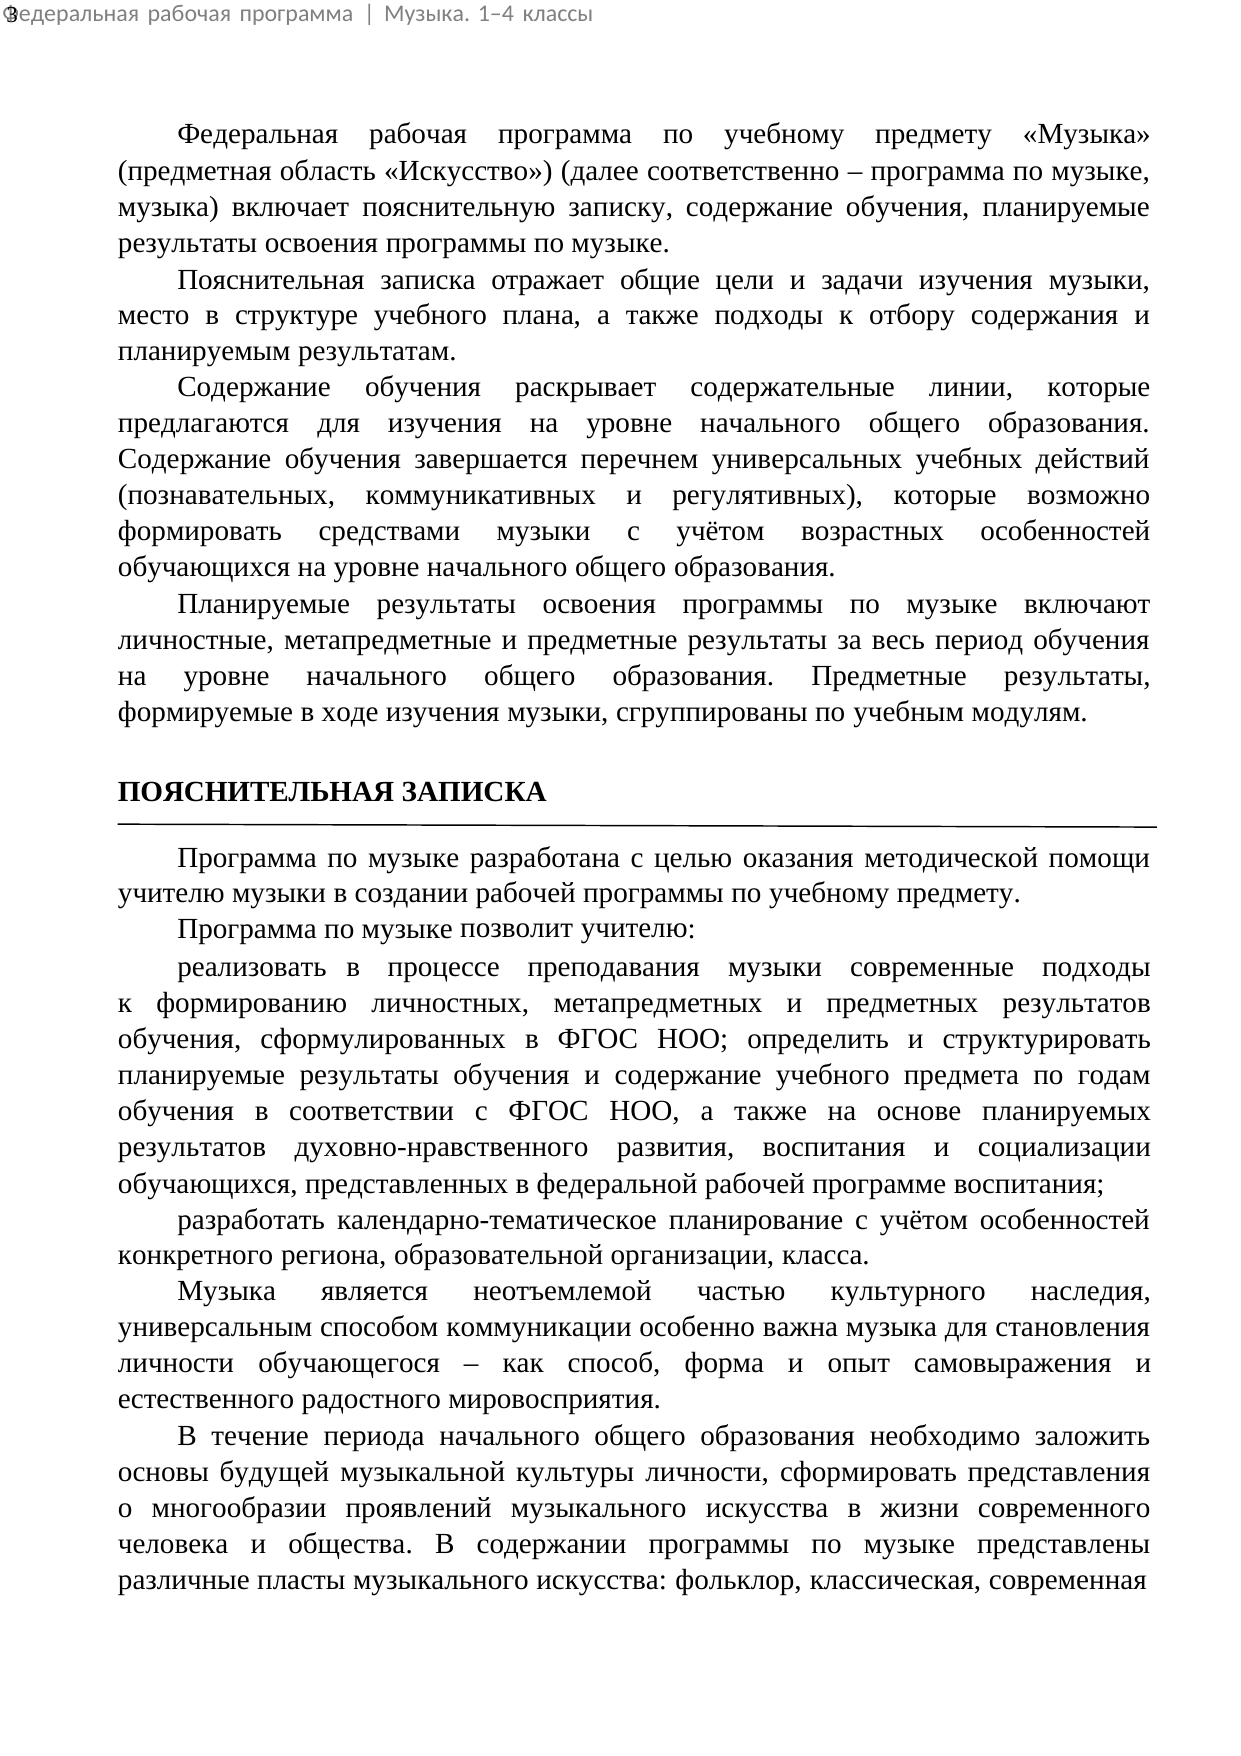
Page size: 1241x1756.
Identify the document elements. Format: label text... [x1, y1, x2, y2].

text разработать календарно-тематическое планирование с учётом особенностей конкретного региона, образовательной организации, класса. [118, 1202, 1150, 1271]
text реализовать в процессе преподавания музыки современные подходы к формированию личностных, метапредметных и предметных результатов обучения, сформулированных в ФГОС НОО; определить и структурировать планируемые результаты обучения и содержание учебного предмета по годам обучения в соответствии с ФГОС НОО, а также на основе планируемых результатов духовно-нравственного развития, воспитания и социализации обучающихся, представленных в федеральной рабочей программе воспитания; [118, 949, 1151, 1199]
subtitle ПОЯСНИТЕЛЬНАЯ ЗАПИСКА [118, 774, 1169, 807]
text Планируемые результаты освоения программы по музыке включают личностные, метапредметные и предметные результаты за весь период обучения на уровне начального общего образования. Предметные результаты, формируемые в ходе изучения музыки, сгруппированы по учебным модулям. [118, 586, 1151, 728]
text Музыка является неотъемлемой частью культурного наследия, универсальным способом коммуникации особенно важна музыка для становления личности обучающегося – как способ, форма и опыт самовыражения и естественного радостного мировосприятия. [118, 1273, 1151, 1415]
text В течение периода начального общего образования необходимо заложить основы будущей музыкальной культуры личности, сформировать представления о многообразии проявлений музыкального искусства в жизни современного человека и общества. В содержании программы по музыке представлены различные пласты музыкального искусства: фольклор, классическая, современная [118, 1418, 1150, 1596]
text Программа по музыке позволит учителю: [177, 911, 1169, 946]
text Пояснительная записка отражает общие цели и задачи изучения музыки, место в структуре учебного плана, а также подходы к отбору содержания и планируемым результатам. [118, 262, 1150, 366]
text Программа по музыке разработана с целью оказания методической помощи учителю музыки в создании рабочей программы по учебному предмету. [118, 840, 1151, 909]
text Содержание обучения раскрывает содержательные линии, которые предлагаются для изучения на уровне начального общего образования. Содержание обучения завершается перечнем универсальных учебных действий (познавательных, коммуникативных и регулятивных), которые возможно формировать средствами музыки с учётом возрастных особенностей обучающихся на уровне начального общего образования. [118, 369, 1150, 583]
text Федеральная рабочая программа по учебному предмету «Музыка» (предметная область «Искусство») (далее соответственно – программа по музыке, музыка) включает пояснительную записку, содержание обучения, планируемые результаты освоения программы по музыке. [118, 117, 1151, 258]
